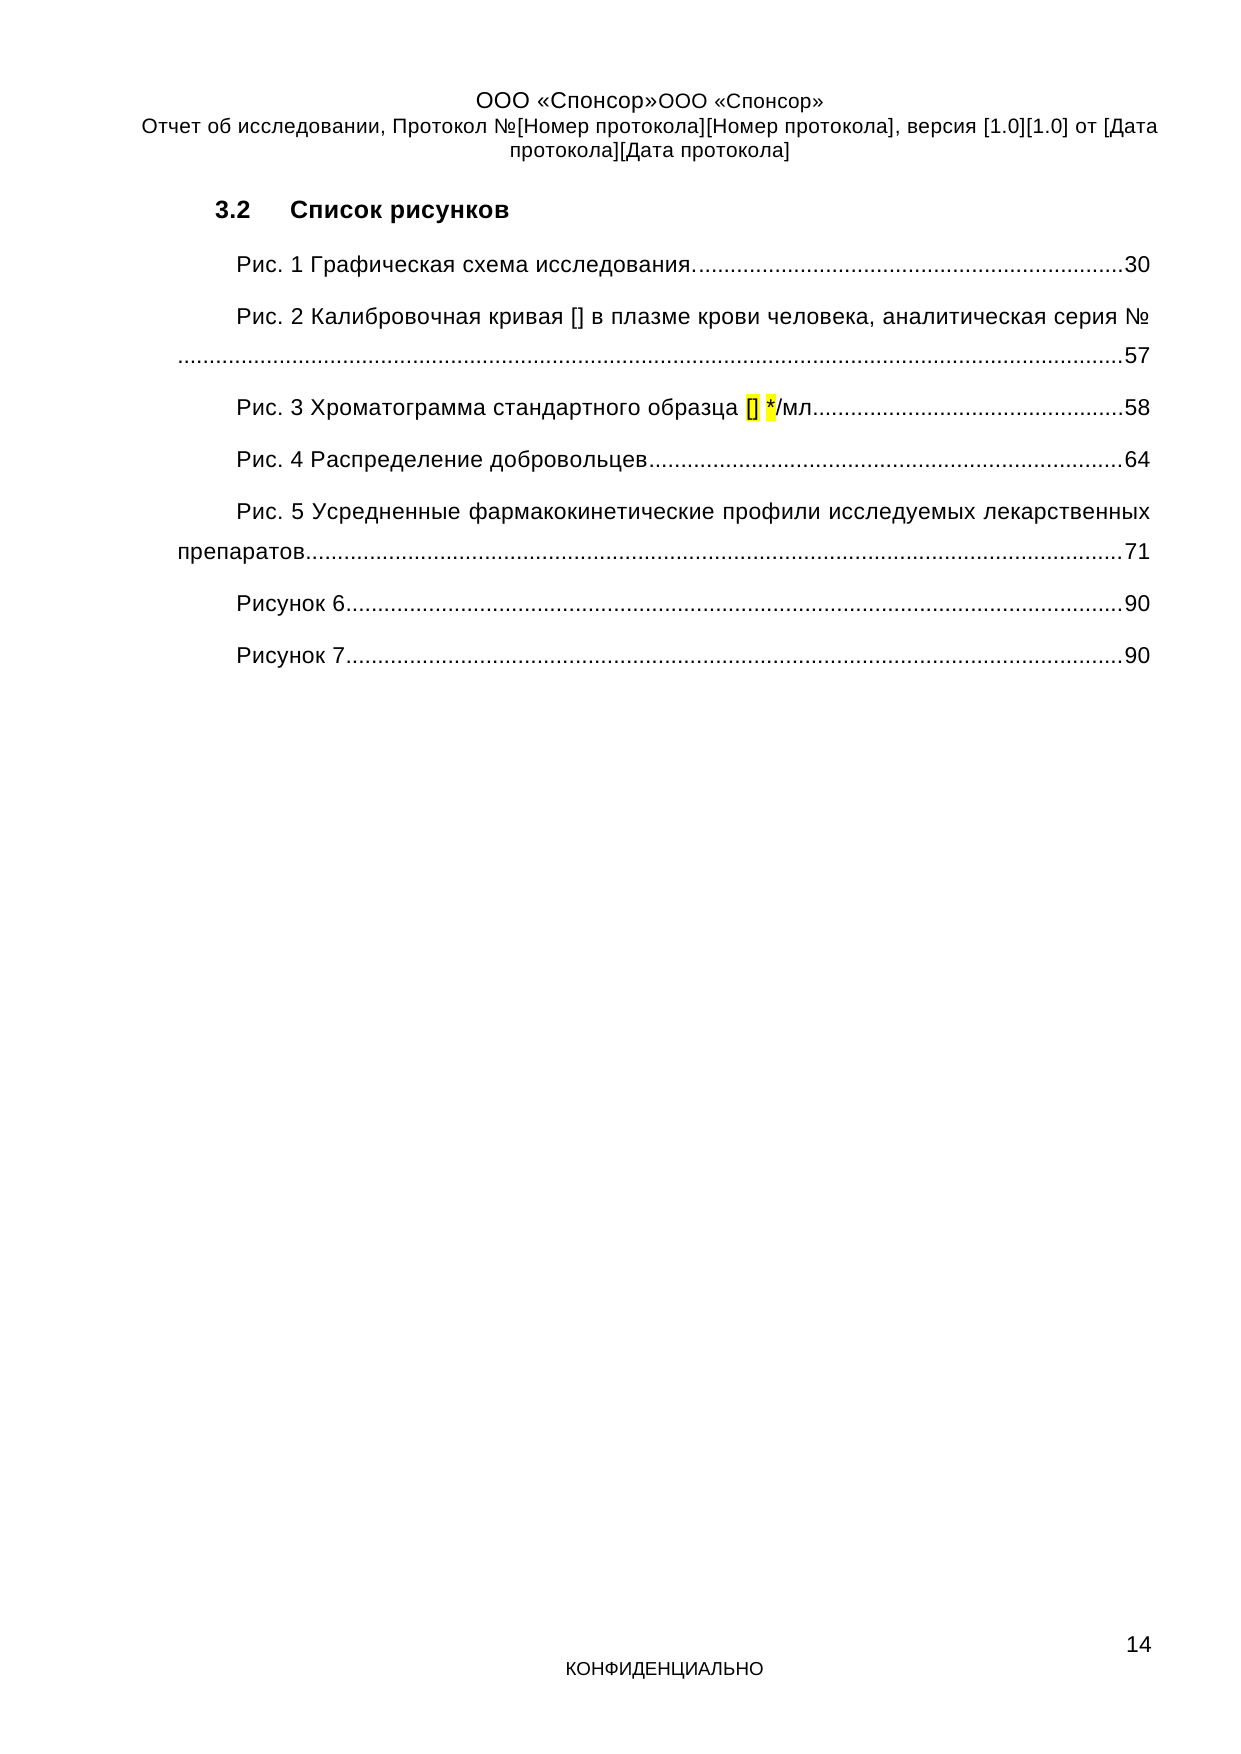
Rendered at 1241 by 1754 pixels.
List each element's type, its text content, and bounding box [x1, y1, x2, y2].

text Рис. 4 Распределение добровольцев 64 [177, 446, 1152, 472]
text Рис. 3 Хроматограмма стандартного образца [] */мл 58 [776, 394, 1152, 421]
subtitle Список рисунков [215, 195, 1152, 224]
text Рисунок 6 90 [177, 589, 1152, 616]
text Рисунок 7 90 [177, 642, 1152, 668]
text Рис. 3 Хроматограмма стандартного образца [] */мл 58 [177, 394, 746, 421]
text Рис. 1 Графическая схема исследования. 30 [177, 251, 1152, 277]
text Рис. 5 Усредненные фармакокинетические профили исследуемых лекарственных препаратов 71 [177, 498, 1152, 564]
text Рис. 2 Калибровочная кривая [] в плазме крови человека, аналитическая серия № 57 [177, 303, 1152, 368]
